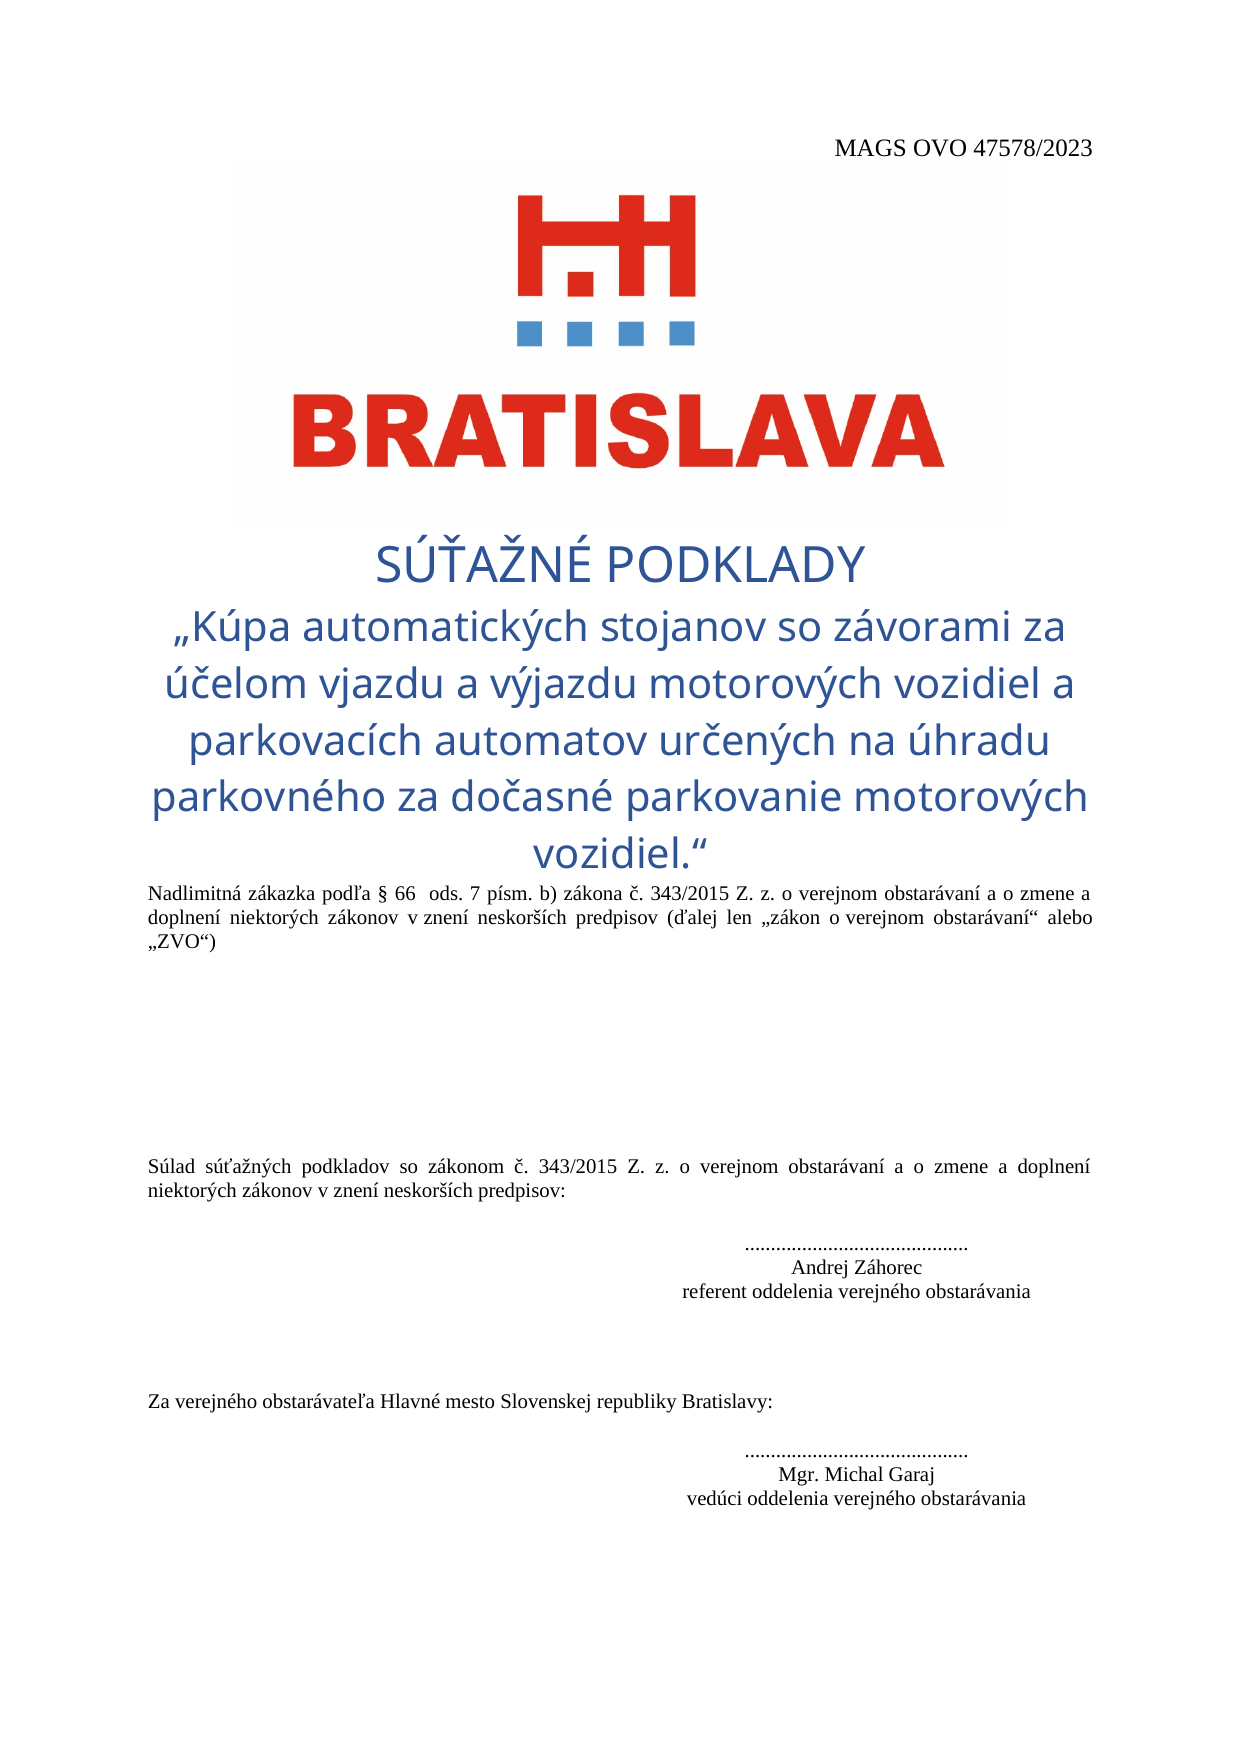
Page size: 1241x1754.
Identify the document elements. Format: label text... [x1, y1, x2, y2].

text ........................................... [148, 1437, 1093, 1462]
text „Kúpa automatických stojanov so závorami za účelom vjazdu a výjazdu motorových vozidiel a parkovacích automatov určených na úhradu parkovného za dočasné parkovanie motorových vozidiel.“ [148, 597, 1093, 881]
text MAGS OVO 47578/2023 [148, 133, 1093, 162]
text SÚŤAŽNÉ PODKLADY [148, 529, 1093, 597]
text referent oddelenia verejného obstarávania [148, 1279, 1093, 1303]
text vedúci oddelenia verejného obstarávania [148, 1486, 1093, 1510]
text Mgr. Michal Garaj [148, 1462, 1093, 1486]
text ........................................... [148, 1231, 1093, 1255]
text Andrej Záhorec [148, 1255, 1093, 1279]
text Nadlimitná zákazka podľa § 66 ods. 7 písm. b) zákona č. 343/2015 Z. z. o verejnom obstarávaní a o zmene a doplnení niektorých zákonov v znení neskorších predpisov (ďalej len „zákon o verejnom obstarávaní“ alebo „ZVO“) [148, 881, 1093, 953]
text Súlad súťažných podkladov so zákonom č. 343/2015 Z. z. o verejnom obstarávaní a o zmene a doplnení niektorých zákonov v znení neskorších predpisov: [148, 1154, 1093, 1202]
text Za verejného obstarávateľa Hlavné mesto Slovenskej republiky Bratislavy: [148, 1389, 1093, 1413]
picture [236, 161, 1005, 529]
